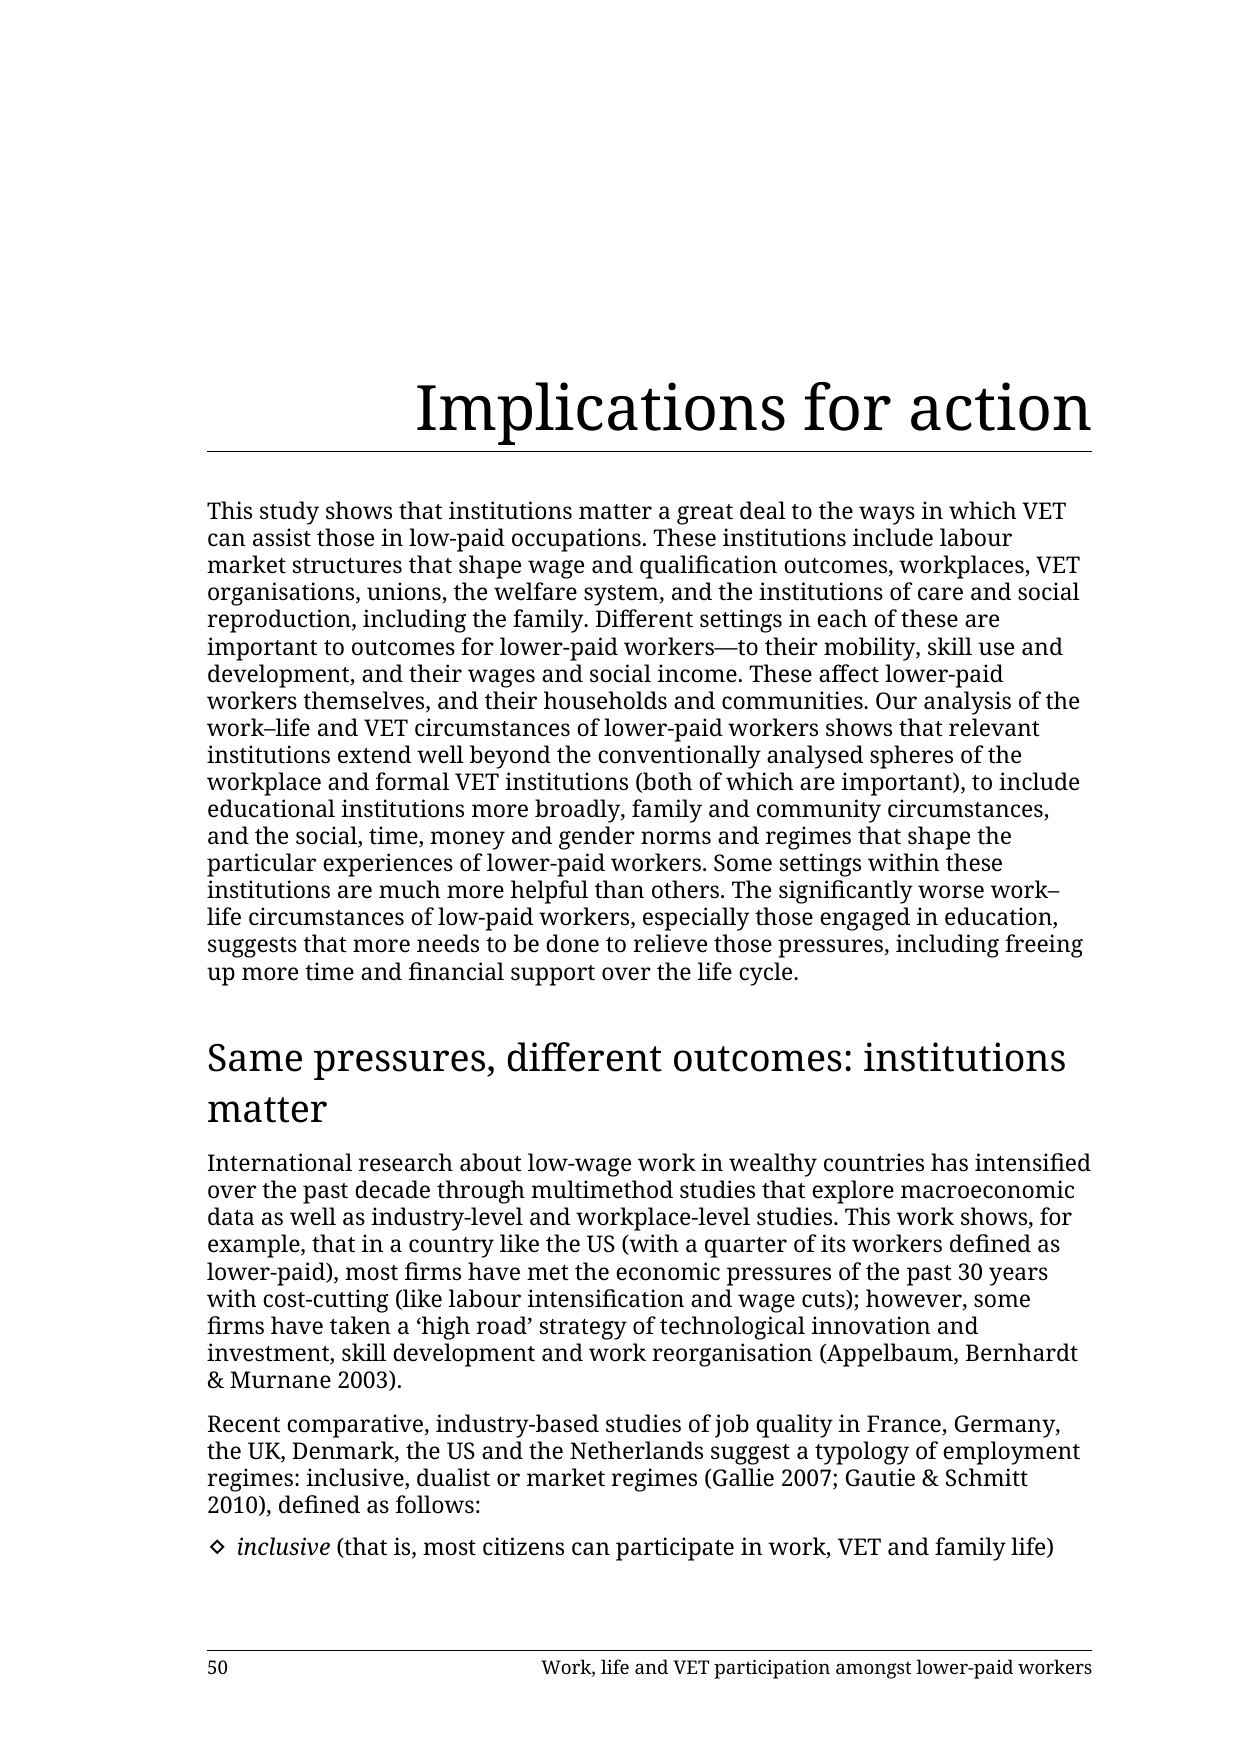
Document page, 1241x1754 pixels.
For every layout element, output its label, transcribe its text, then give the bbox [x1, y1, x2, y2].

text Recent comparative, industry-based studies of job quality in France, Germany, the UK, Denmark, the US and the Netherlands suggest a typology of employment regimes: inclusive, dualist or market regimes (Gallie 2007; Gautie & Schmitt 2010), defined as follows: [207, 1410, 1092, 1519]
text inclusive (that is, most citizens can participate in work, VET and family life) [207, 1531, 1092, 1562]
subtitle Same pressures, different outcomes: institutions matter [207, 1031, 1092, 1133]
subtitle Implications for action [207, 193, 1092, 451]
text This study shows that institutions matter a great deal to the ways in which VET can assist those in low-paid occupations. These institutions include labour market structures that shape wage and qualification outcomes, workplaces, VET organisations, unions, the welfare system, and the institutions of care and social reproduction, including the family. Different settings in each of these are important to outcomes for lower-paid workers—to their mobility, skill use and development, and their wages and social income. These affect lower-paid workers themselves, and their households and communities. Our analysis of the work–life and VET circumstances of lower-paid workers shows that relevant institutions extend well beyond the conventionally analysed spheres of the workplace and formal VET institutions (both of which are important), to include educational institutions more broadly, family and community circumstances, and the social, time, money and gender norms and regimes that shape the particular experiences of lower-paid workers. Some settings within these institutions are much more helpful than others. The significantly worse work–life circumstances of low-paid workers, especially those engaged in education, suggests that more needs to be done to relieve those pressures, including freeing up more time and financial support over the life cycle. [207, 498, 1092, 985]
text International research about low-wage work in wealthy countries has intensified over the past decade through multimethod studies that explore macroeconomic data as well as industry-level and workplace-level studies. This work shows, for example, that in a country like the US (with a quarter of its workers defined as lower-paid), most firms have met the economic pressures of the past 30 years with cost-cutting (like labour intensification and wage cuts); however, some firms have taken a ‘high road’ strategy of technological innovation and investment, skill development and work reorganisation (Appelbaum, Bernhardt & Murnane 2003). [207, 1150, 1092, 1394]
